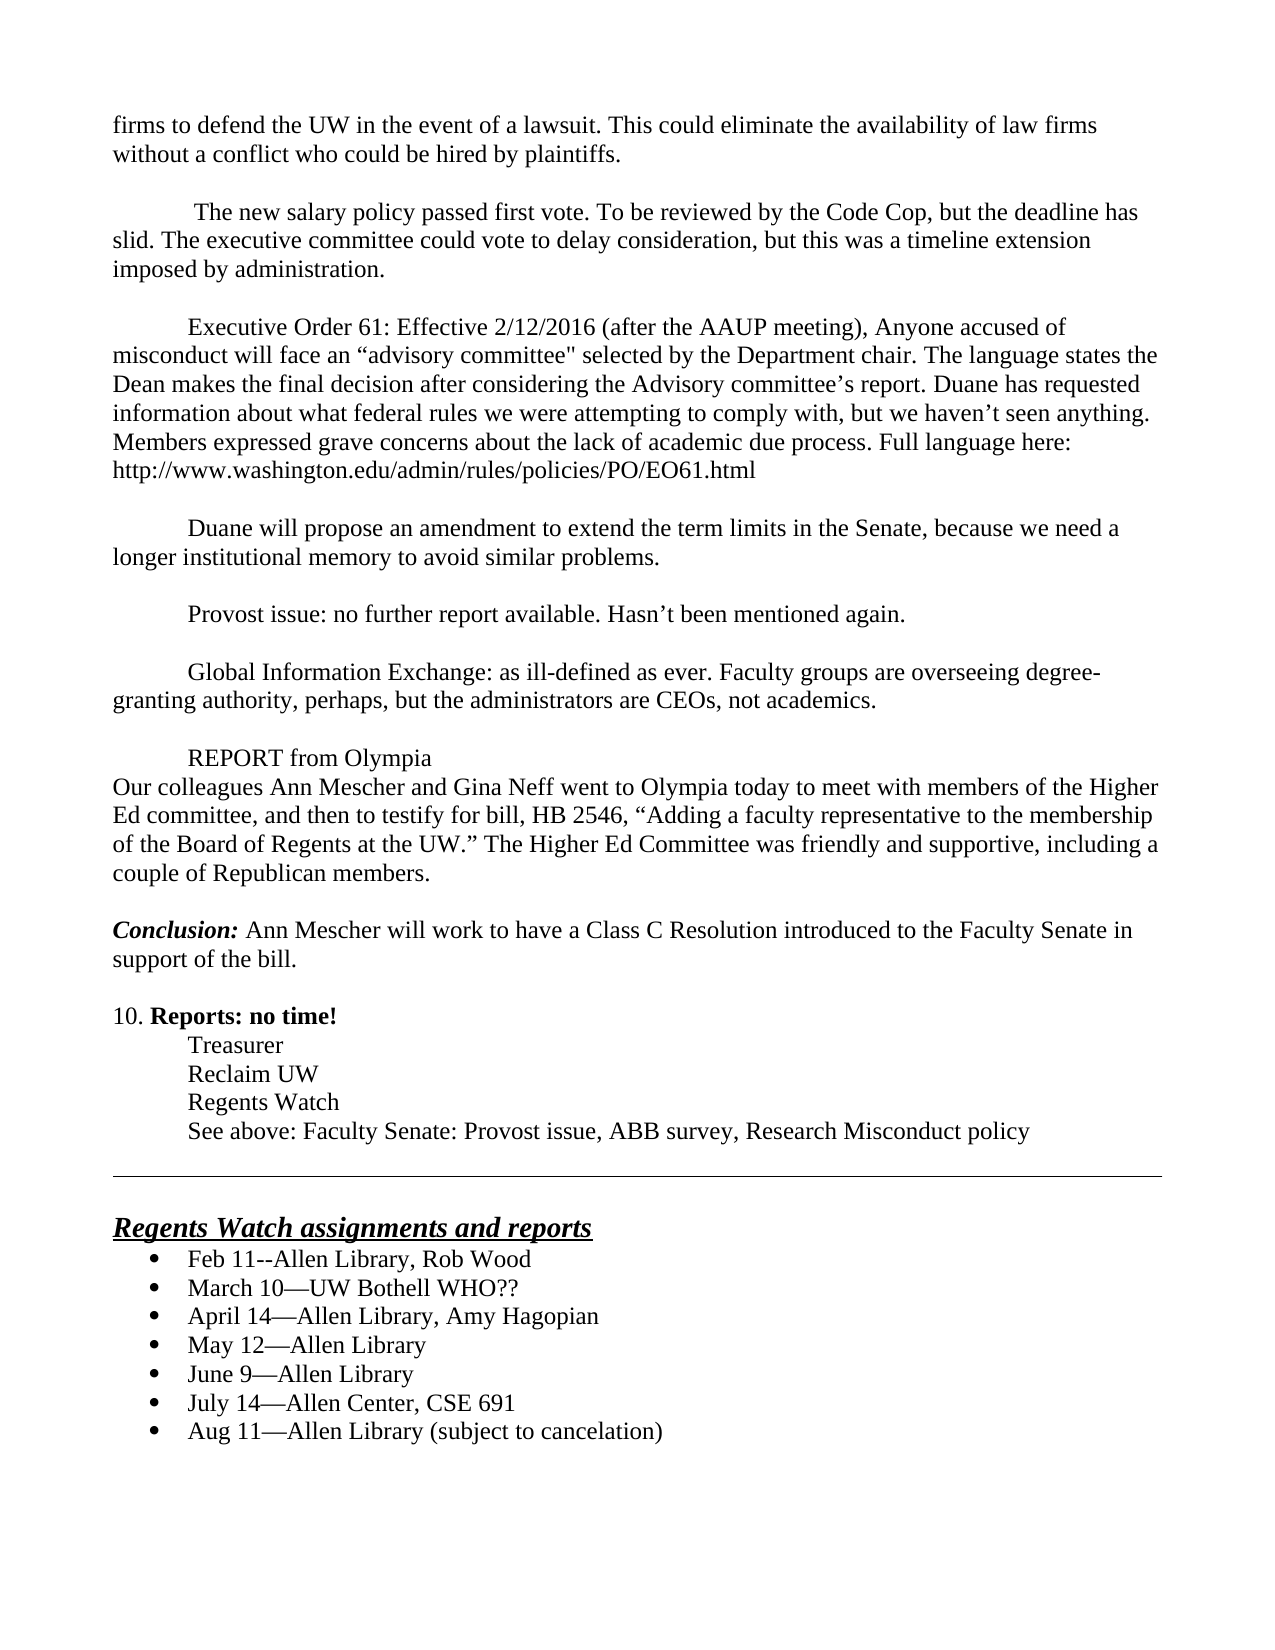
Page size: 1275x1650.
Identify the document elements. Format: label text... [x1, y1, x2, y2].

text The new salary policy passed first vote. To be reviewed by the Code Cop, but the deadline has slid. The executive committee could vote to delay consideration, but this was a timeline extension imposed by administration. [112, 197, 1162, 283]
text Conclusion: Ann Mescher will work to have a Class C Resolution introduced to the Faculty Senate in support of the bill. [112, 916, 1162, 973]
text Our colleagues Ann Mescher and Gina Neff went to Olympia today to meet with members of the Higher Ed committee, and then to testify for bill, HB 2546, “Adding a faculty representative to the membership of the Board of Regents at the UW.” The Higher Ed Committee was friendly and supportive, including a couple of Republican members. [112, 772, 1162, 887]
list Aug 11—Allen Library (subject to cancelation) [150, 1416, 1162, 1445]
text Regents Watch assignments and reports [112, 1210, 1162, 1244]
list July 14—Allen Center, CSE 691 [150, 1388, 1162, 1416]
list March 10—UW Bothell WHO?? [150, 1273, 1162, 1301]
text Duane will propose an amendment to extend the term limits in the Senate, because we need a longer institutional memory to avoid similar problems. [112, 513, 1162, 571]
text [112, 111, 1162, 168]
text REPORT from Olympia [112, 743, 1162, 772]
text 10. Reports: no time! [112, 1001, 1162, 1030]
text Reclaim UW [112, 1059, 1162, 1087]
list May 12—Allen Library [150, 1330, 1162, 1359]
text Provost issue: no further report available. Hasn’t been mentioned again. [112, 599, 1162, 628]
list April 14—Allen Library, Amy Hagopian [150, 1301, 1162, 1330]
list Feb 11--Allen Library, Rob Wood [150, 1244, 1162, 1273]
text Regents Watch [112, 1087, 1162, 1116]
text Treasurer [112, 1030, 1162, 1059]
text Executive Order 61: Effective 2/12/2016 (after the AAUP meeting), Anyone accused of misconduct will face an “advisory committee" selected by the Department chair. The language states the Dean makes the final decision after considering the Advisory committee’s report. Duane has requested information about what federal rules we were attempting to comply with, but we haven’t seen anything. Members expressed grave concerns about the lack of academic due process. Full language here: http://www.washington.edu/admin/rules/policies/PO/EO61.html [112, 312, 1162, 484]
text Global Information Exchange: as ill-defined as ever. Faculty groups are overseeing degree-granting authority, perhaps, but the administrators are CEOs, not academics. [112, 657, 1162, 714]
list June 9—Allen Library [150, 1359, 1162, 1388]
text See above: Faculty Senate: Provost issue, ABB survey, Research Misconduct policy [112, 1116, 1162, 1145]
